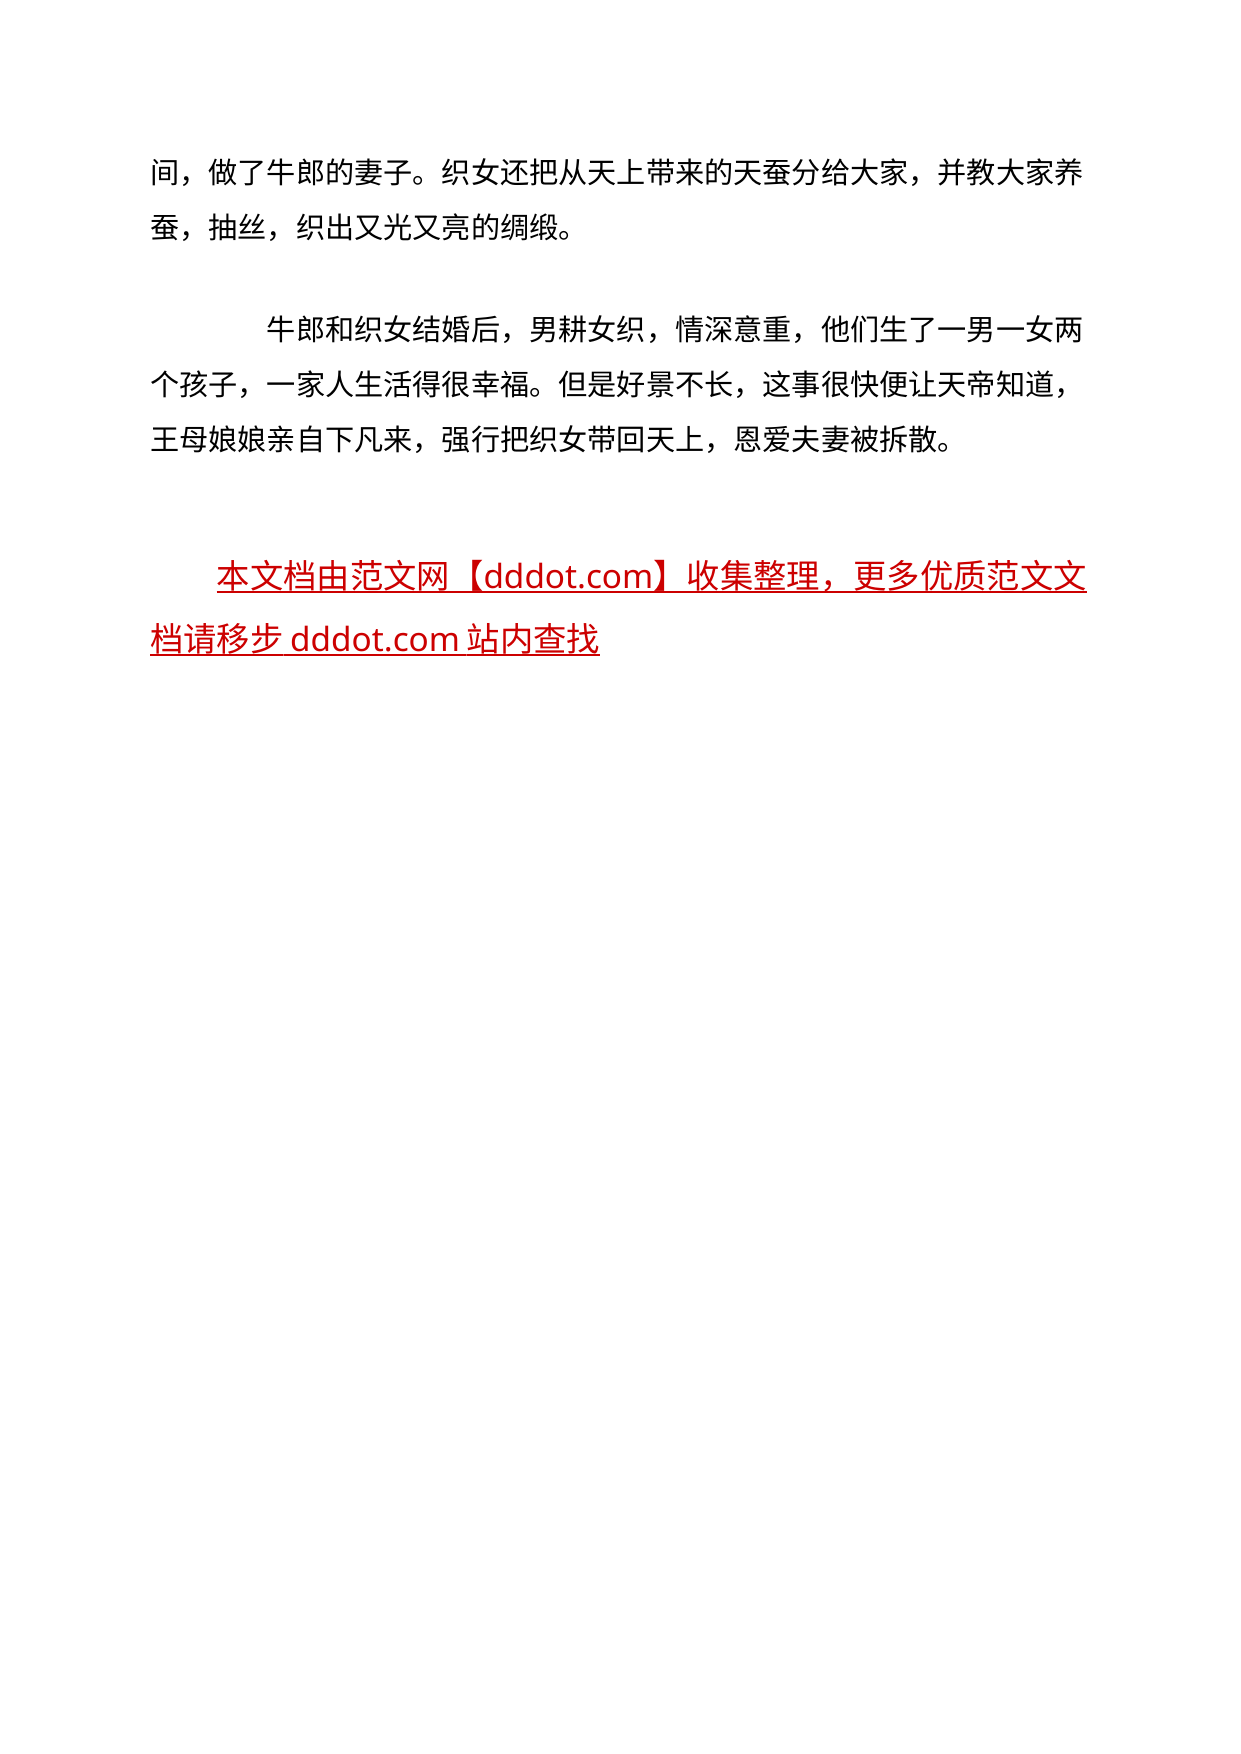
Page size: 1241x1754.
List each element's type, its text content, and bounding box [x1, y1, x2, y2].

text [150, 150, 1090, 247]
text 本文档由范文网【dddot.com】收集整理，更多优质范文文档请移步dddot.com站内查找 [150, 549, 1090, 661]
text 牛郎和织女结婚后，男耕女织，情深意重，他们生了一男一女两个孩子，一家人生活得很幸福。但是好景不长，这事很快便让天帝知道，王母娘娘亲自下凡来，强行把织女带回天上，恩爱夫妻被拆散。 [150, 307, 1090, 459]
